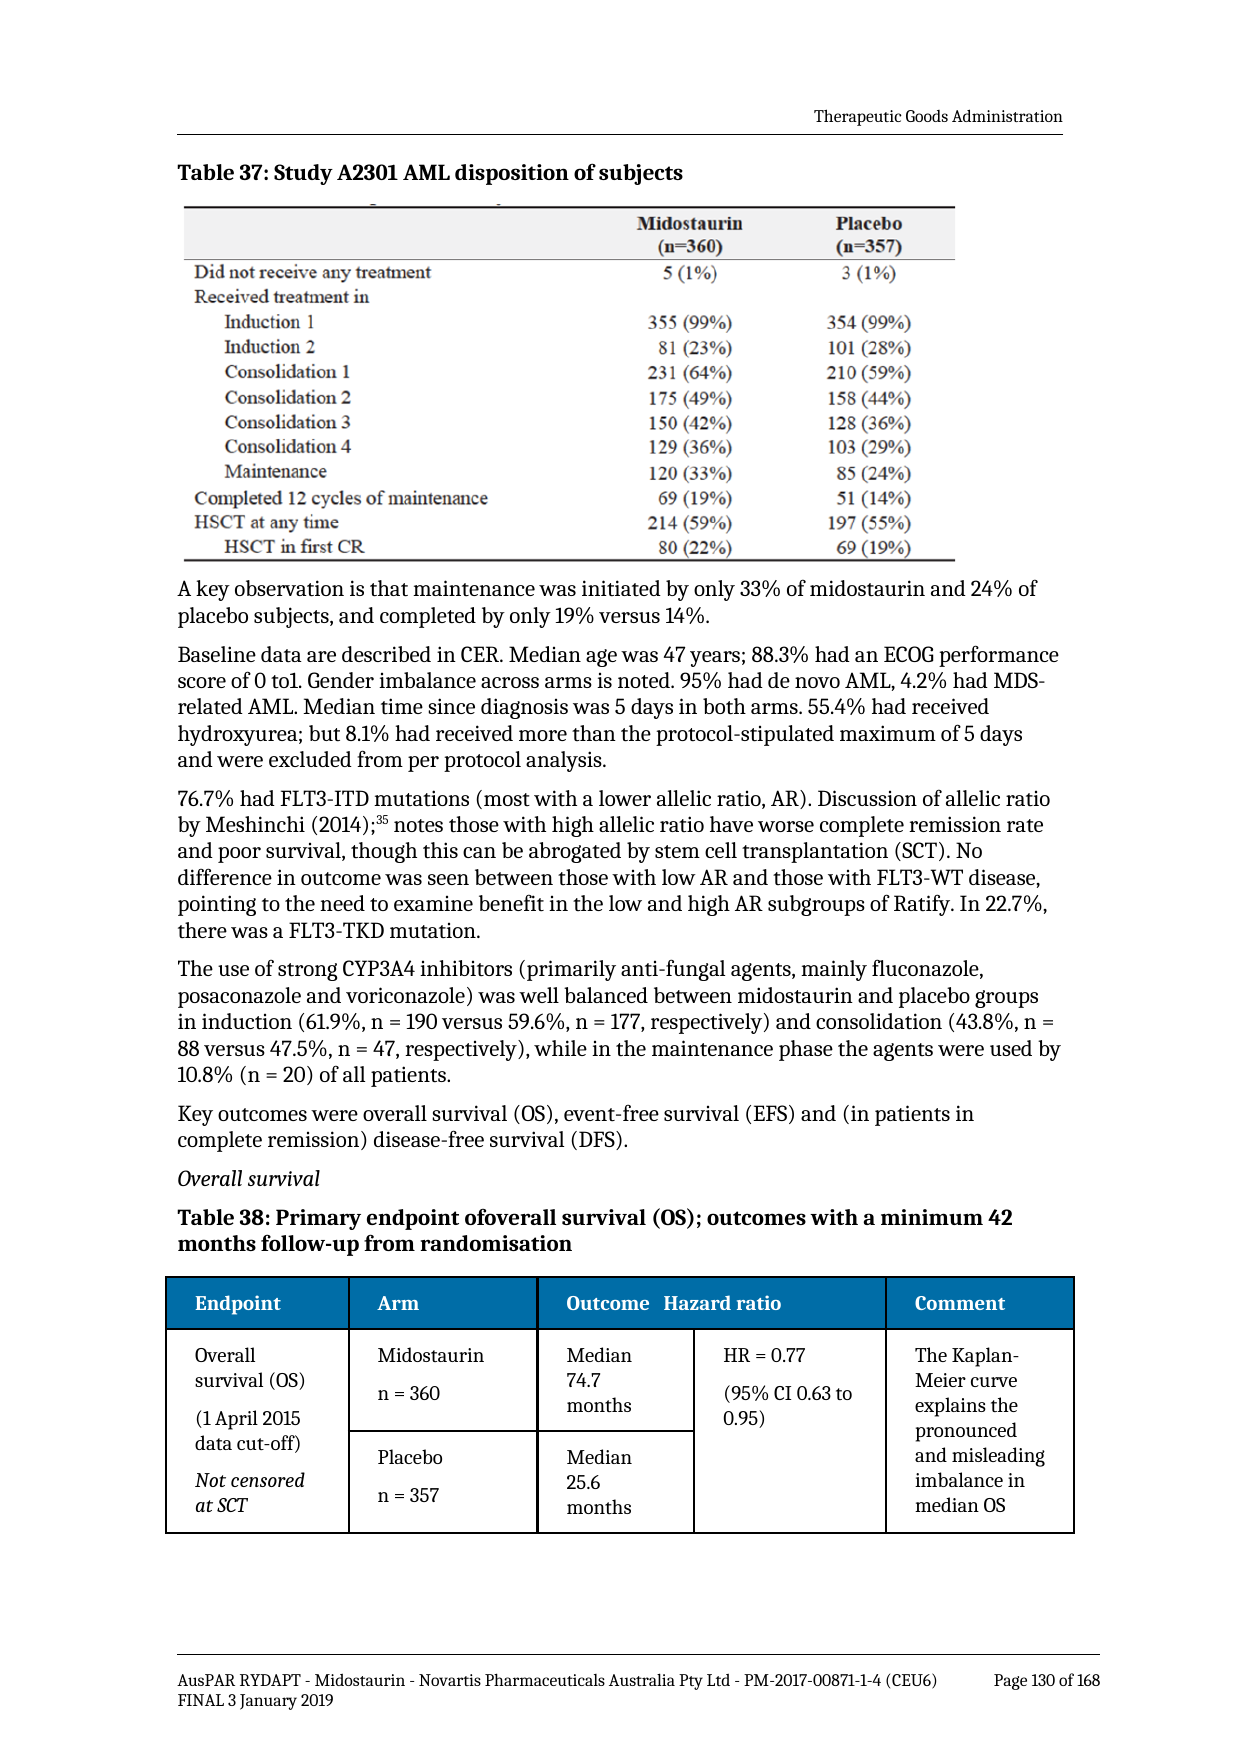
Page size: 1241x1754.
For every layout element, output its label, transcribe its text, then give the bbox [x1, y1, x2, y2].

text Baseline data are described in CER. Median age was 47 years; 88.3% had an ECOG performance score of 0 to1. Gender imbalance across arms is noted. 95% had de novo AML, 4.2% had MDS-related AML. Median time since diagnosis was 5 days in both arms. 55.4% had received hydroxyurea; but 8.1% had received more than the protocol-stipulated maximum of 5 days and were excluded from per protocol analysis. [177, 641, 1063, 773]
text 76.7% had FLT3-ITD mutations (most with a lower allelic ratio, AR). Discussion of allelic ratio by Meshinchi (2014);35 notes those with high allelic ratio have worse complete remission rate and poor survival, though this can be abrogated by stem cell transplantation (SCT). No difference in outcome was seen between those with low AR and those with FLT3-WT disease, pointing to the need to examine benefit in the low and high AR subgroups of Ratify. In 22.7%, there was a FLT3-TKD mutation. [177, 786, 1063, 944]
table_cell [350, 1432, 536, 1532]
text A key observation is that maintenance was initiated by only 33% of midostaurin and 24% of placebo subjects, and completed by only 19% versus 14%. [177, 576, 1063, 629]
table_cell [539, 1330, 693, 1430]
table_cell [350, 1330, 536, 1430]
title Table 38: Primary endpoint ofoverall survival (OS); outcomes with a minimum 42 months follow-up from randomisation [177, 1204, 1063, 1257]
title Table 37: Study A2301 AML disposition of subjects [177, 160, 1063, 186]
picture [177, 204, 956, 564]
text Key outcomes were overall survival (OS), event-free survival (EFS) and (in patients in complete remission) disease-free survival (DFS). [177, 1101, 1063, 1153]
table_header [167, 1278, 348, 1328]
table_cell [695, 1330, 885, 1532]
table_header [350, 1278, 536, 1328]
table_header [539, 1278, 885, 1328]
text The use of strong CYP3A4 inhibitors (primarily anti-fungal agents, mainly fluconazole, posaconazole and voriconazole) was well balanced between midostaurin and placebo groups in induction (61.9%, n = 190 versus 59.6%, n = 177, respectively) and consolidation (43.8%, n = 88 versus 47.5%, n = 47, respectively), while in the maintenance phase the agents were used by 10.8% (n = 20) of all patients. [177, 956, 1063, 1088]
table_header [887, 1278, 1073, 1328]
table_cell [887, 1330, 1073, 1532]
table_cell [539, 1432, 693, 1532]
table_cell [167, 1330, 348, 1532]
subtitle Overall survival [177, 1166, 1063, 1192]
